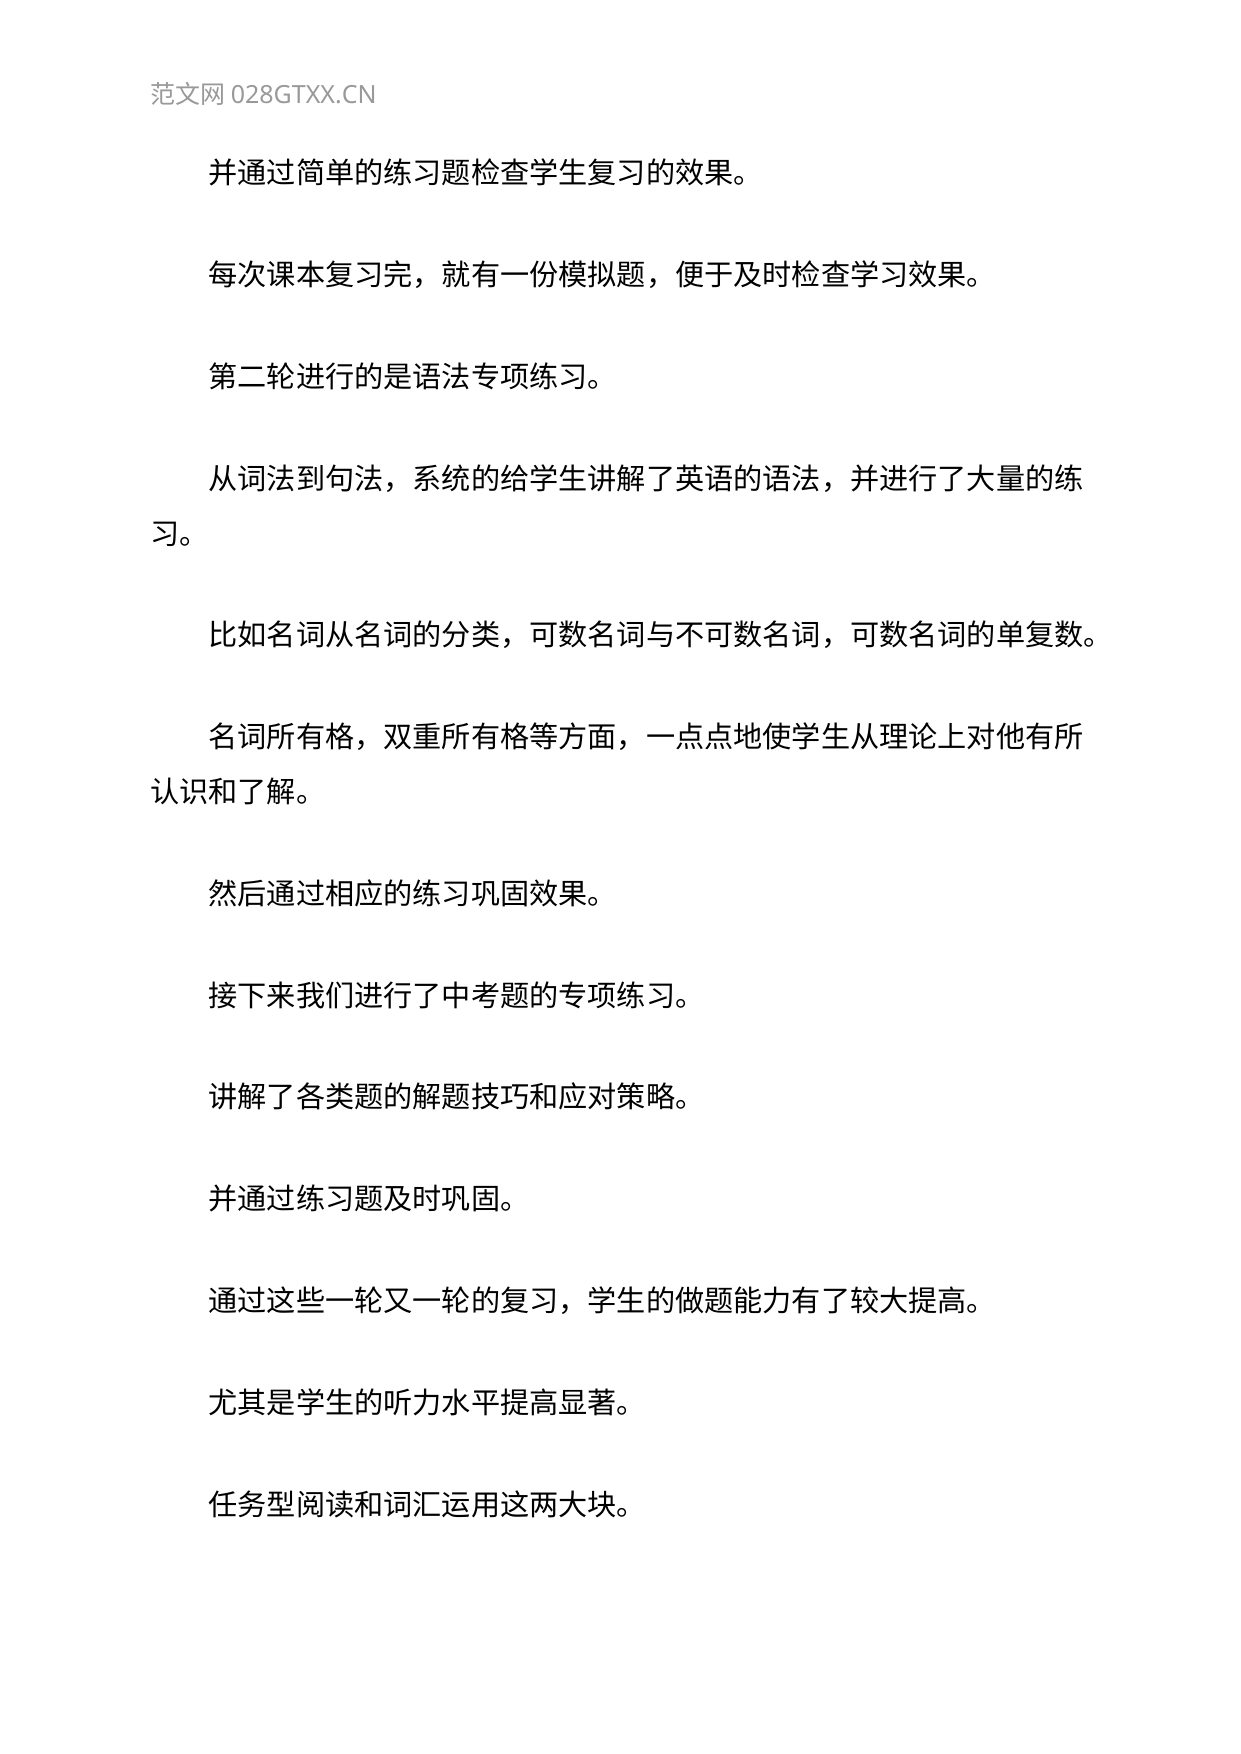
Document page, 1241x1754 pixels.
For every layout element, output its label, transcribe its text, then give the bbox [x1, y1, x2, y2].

text 第二轮进行的是语法专项练习。 [150, 353, 1090, 396]
text 然后通过相应的练习巩固效果。 [150, 870, 1090, 913]
text 名词所有格，双重所有格等方面，一点点地使学生从理论上对他有所认识和了解。 [150, 714, 1090, 811]
text 从词法到句法，系统的给学生讲解了英语的语法，并进行了大量的练习。 [150, 455, 1090, 552]
text 接下来我们进行了中考题的专项练习。 [150, 972, 1090, 1014]
text 任务型阅读和词汇运用这两大块。 [150, 1481, 1090, 1523]
text 比如名词从名词的分类，可数名词与不可数名词，可数名词的单复数。 [150, 612, 1090, 654]
text 讲解了各类题的解题技巧和应对策略。 [150, 1074, 1090, 1116]
text 每次课本复习完，就有一份模拟题，便于及时检查学习效果。 [150, 252, 1090, 294]
text 尤其是学生的听力水平提高显著。 [150, 1379, 1090, 1422]
text 并通过简单的练习题检查学生复习的效果。 [150, 150, 1090, 192]
text 并通过练习题及时巩固。 [150, 1176, 1090, 1218]
text 通过这些一轮又一轮的复习，学生的做题能力有了较大提高。 [150, 1277, 1090, 1320]
